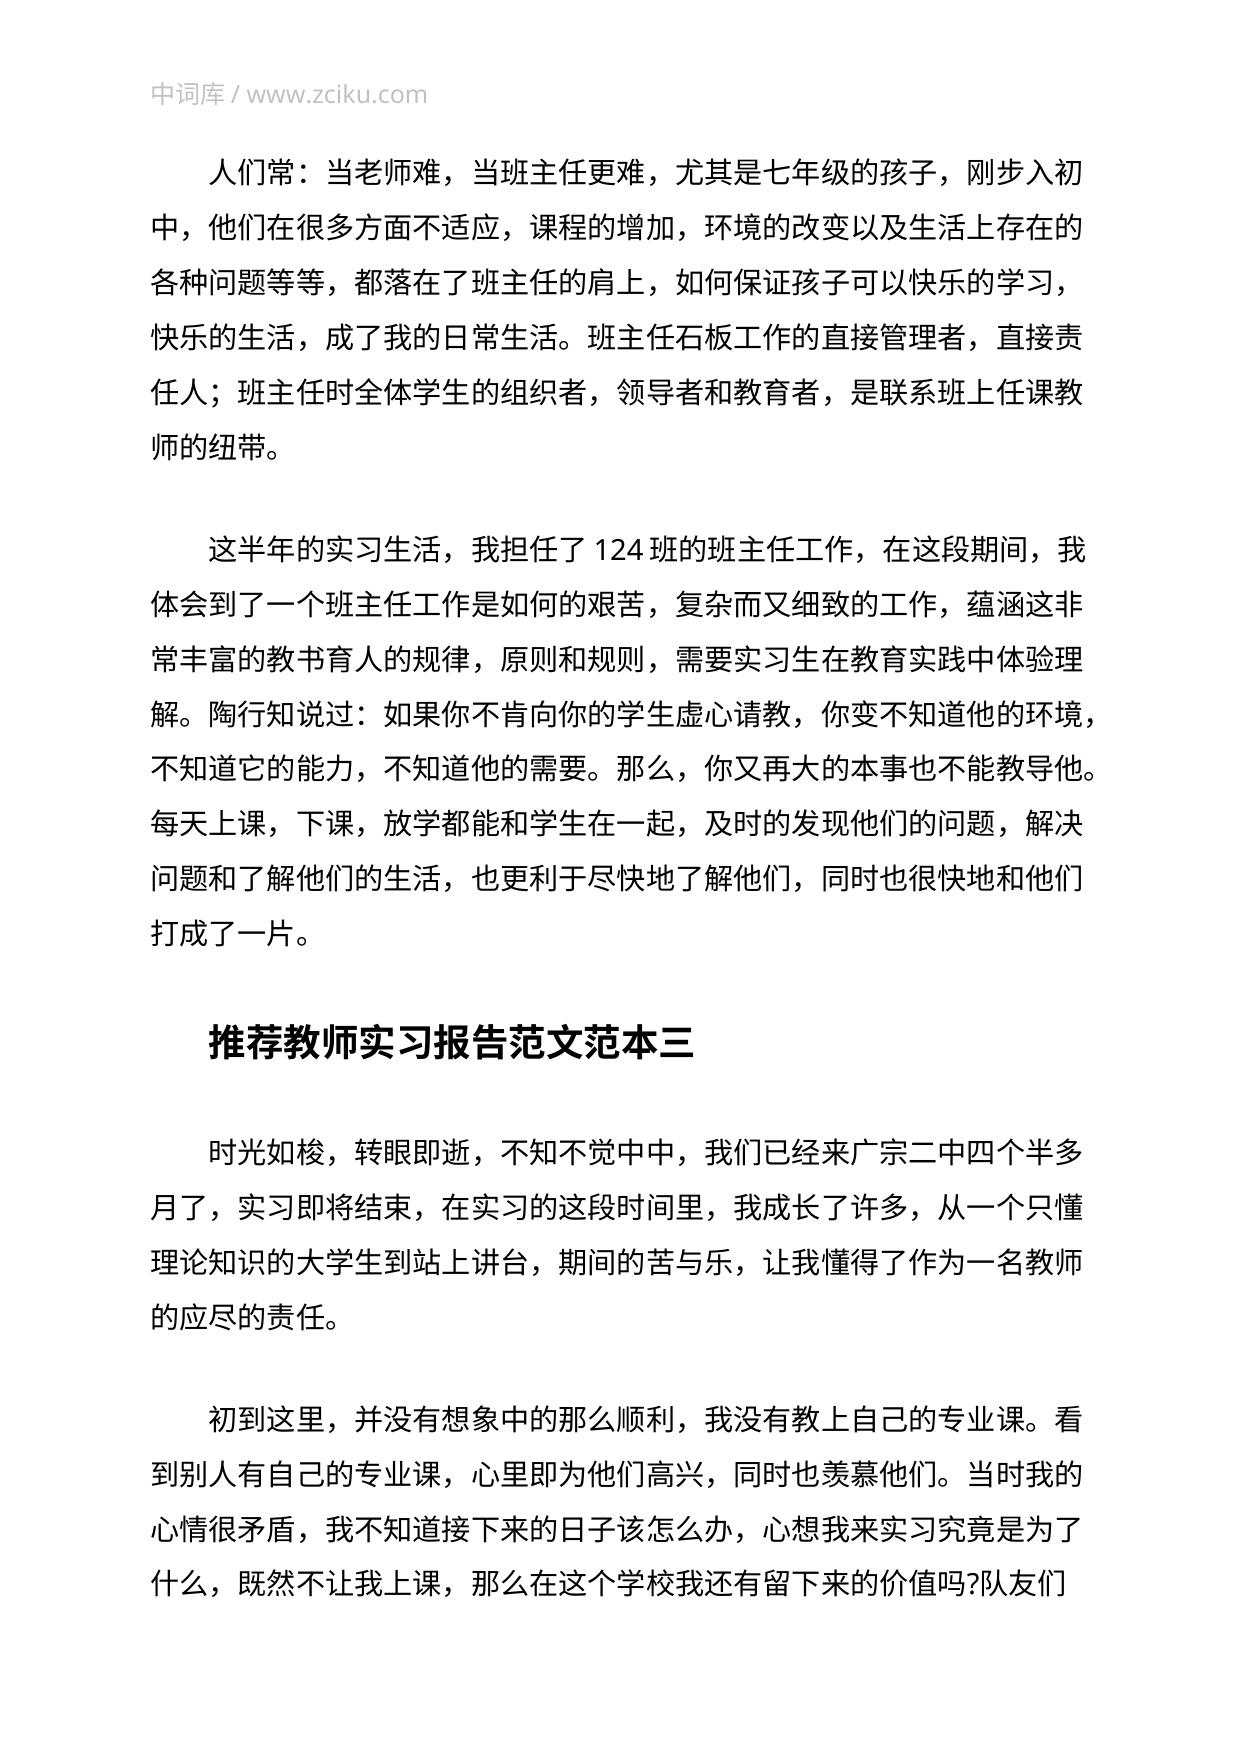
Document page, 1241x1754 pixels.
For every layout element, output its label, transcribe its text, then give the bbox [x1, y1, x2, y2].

text 人们常：当老师难，当班主任更难，尤其是七年级的孩子，刚步入初中，他们在很多方面不适应，课程的增加，环境的改变以及生活上存在的各种问题等等，都落在了班主任的肩上，如何保证孩子可以快乐的学习，快乐的生活，成了我的日常生活。班主任石板工作的直接管理者，直接责任人；班主任时全体学生的组织者，领导者和教育者，是联系班上任课教师的纽带。 [150, 150, 1090, 467]
text 时光如梭，转眼即逝，不知不觉中中，我们已经来广宗二中四个半多月了，实习即将结束，在实习的这段时间里，我成长了许多，从一个只懂理论知识的大学生到站上讲台，期间的苦与乐，让我懂得了作为一名教师的应尽的责任。 [150, 1130, 1090, 1337]
text 这半年的实习生活，我担任了124班的班主任工作，在这段期间，我体会到了一个班主任工作是如何的艰苦，复杂而又细致的工作，蕴涵这非常丰富的教书育人的规律，原则和规则，需要实习生在教育实践中体验理解。陶行知说过：如果你不肯向你的学生虚心请教，你变不知道他的环境，不知道它的能力，不知道他的需要。那么，你又再大的本事也不能教导他。每天上课，下课，放学都能和学生在一起，及时的发现他们的问题，解决问题和了解他们的生活，也更利于尽快地了解他们，同时也很快地和他们打成了一片。 [150, 526, 1090, 953]
text 推荐教师实习报告范文范本三 [150, 1012, 1090, 1067]
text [150, 1396, 1090, 1603]
